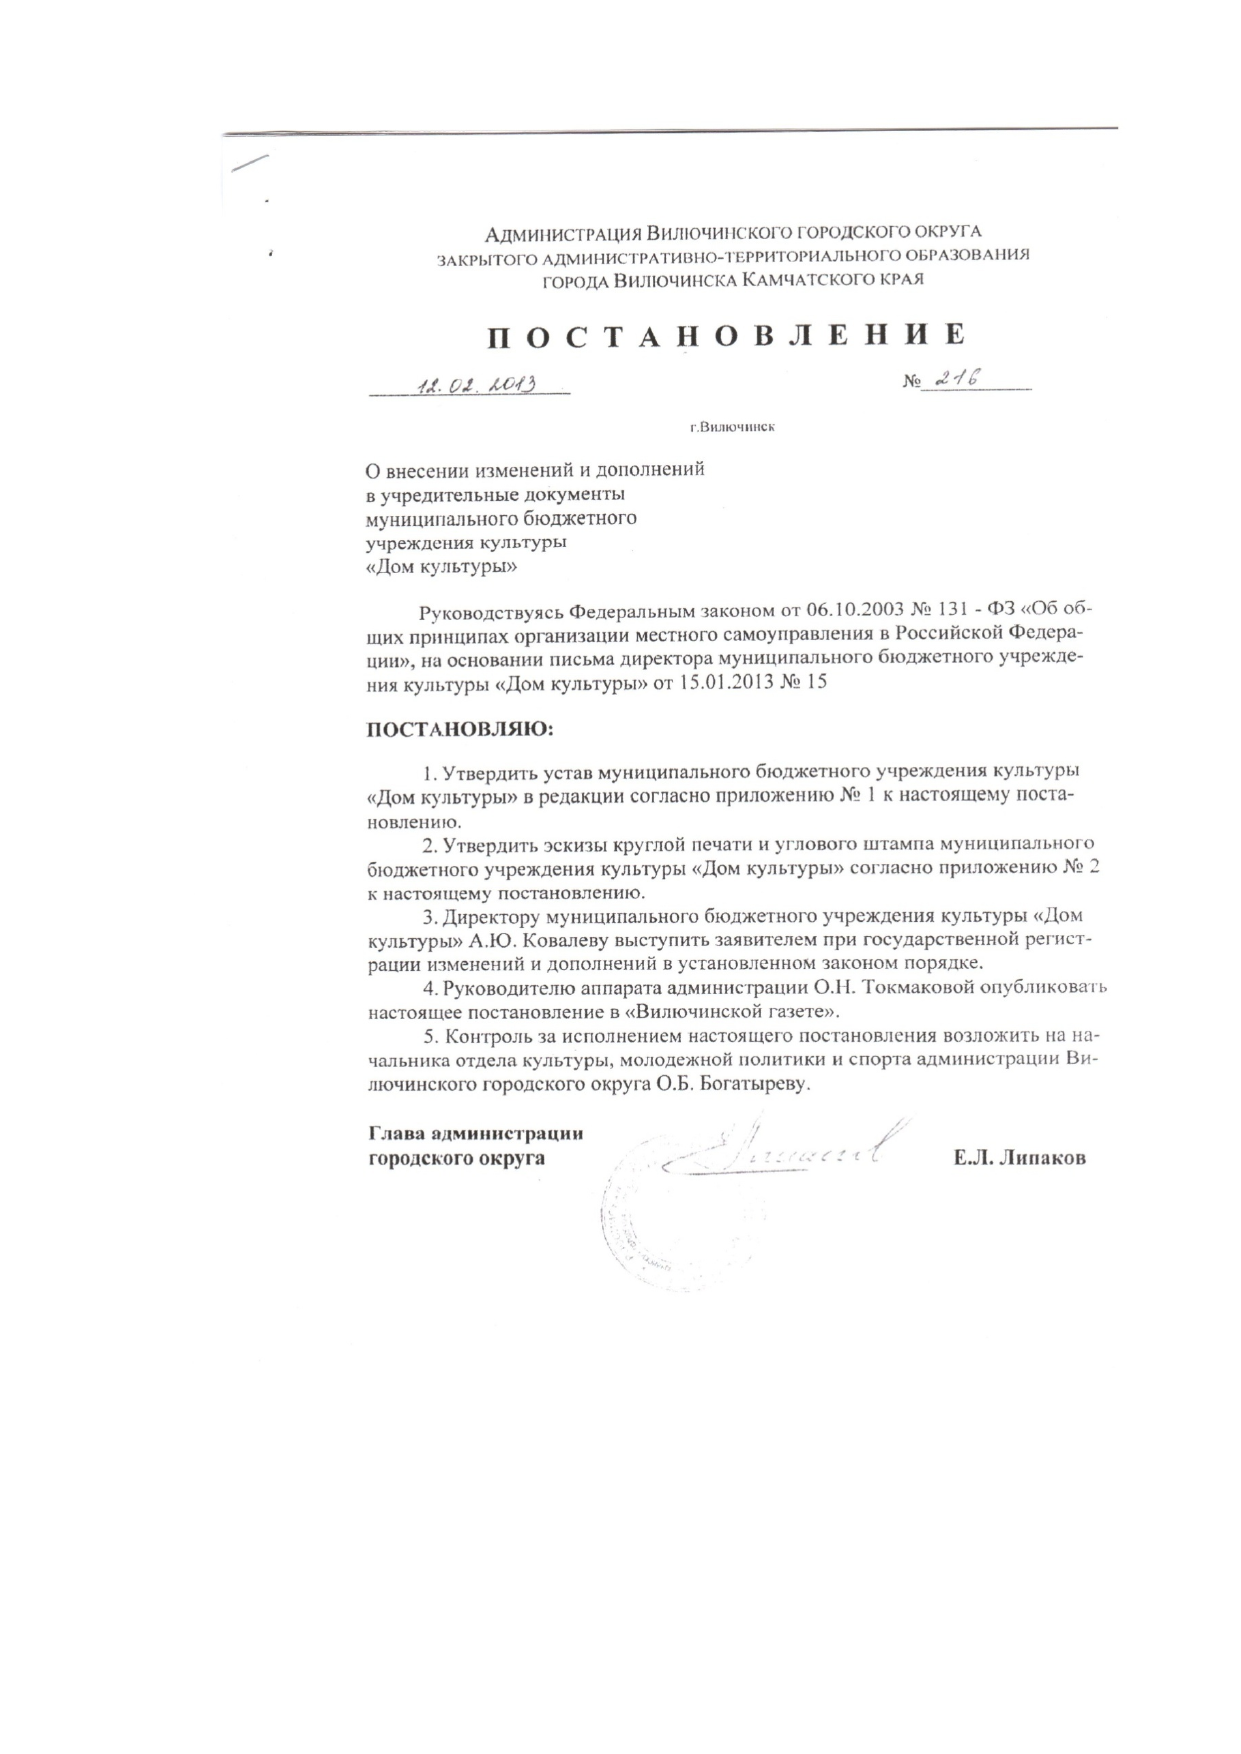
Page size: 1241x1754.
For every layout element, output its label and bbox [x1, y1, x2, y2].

picture [177, 118, 1128, 1377]
